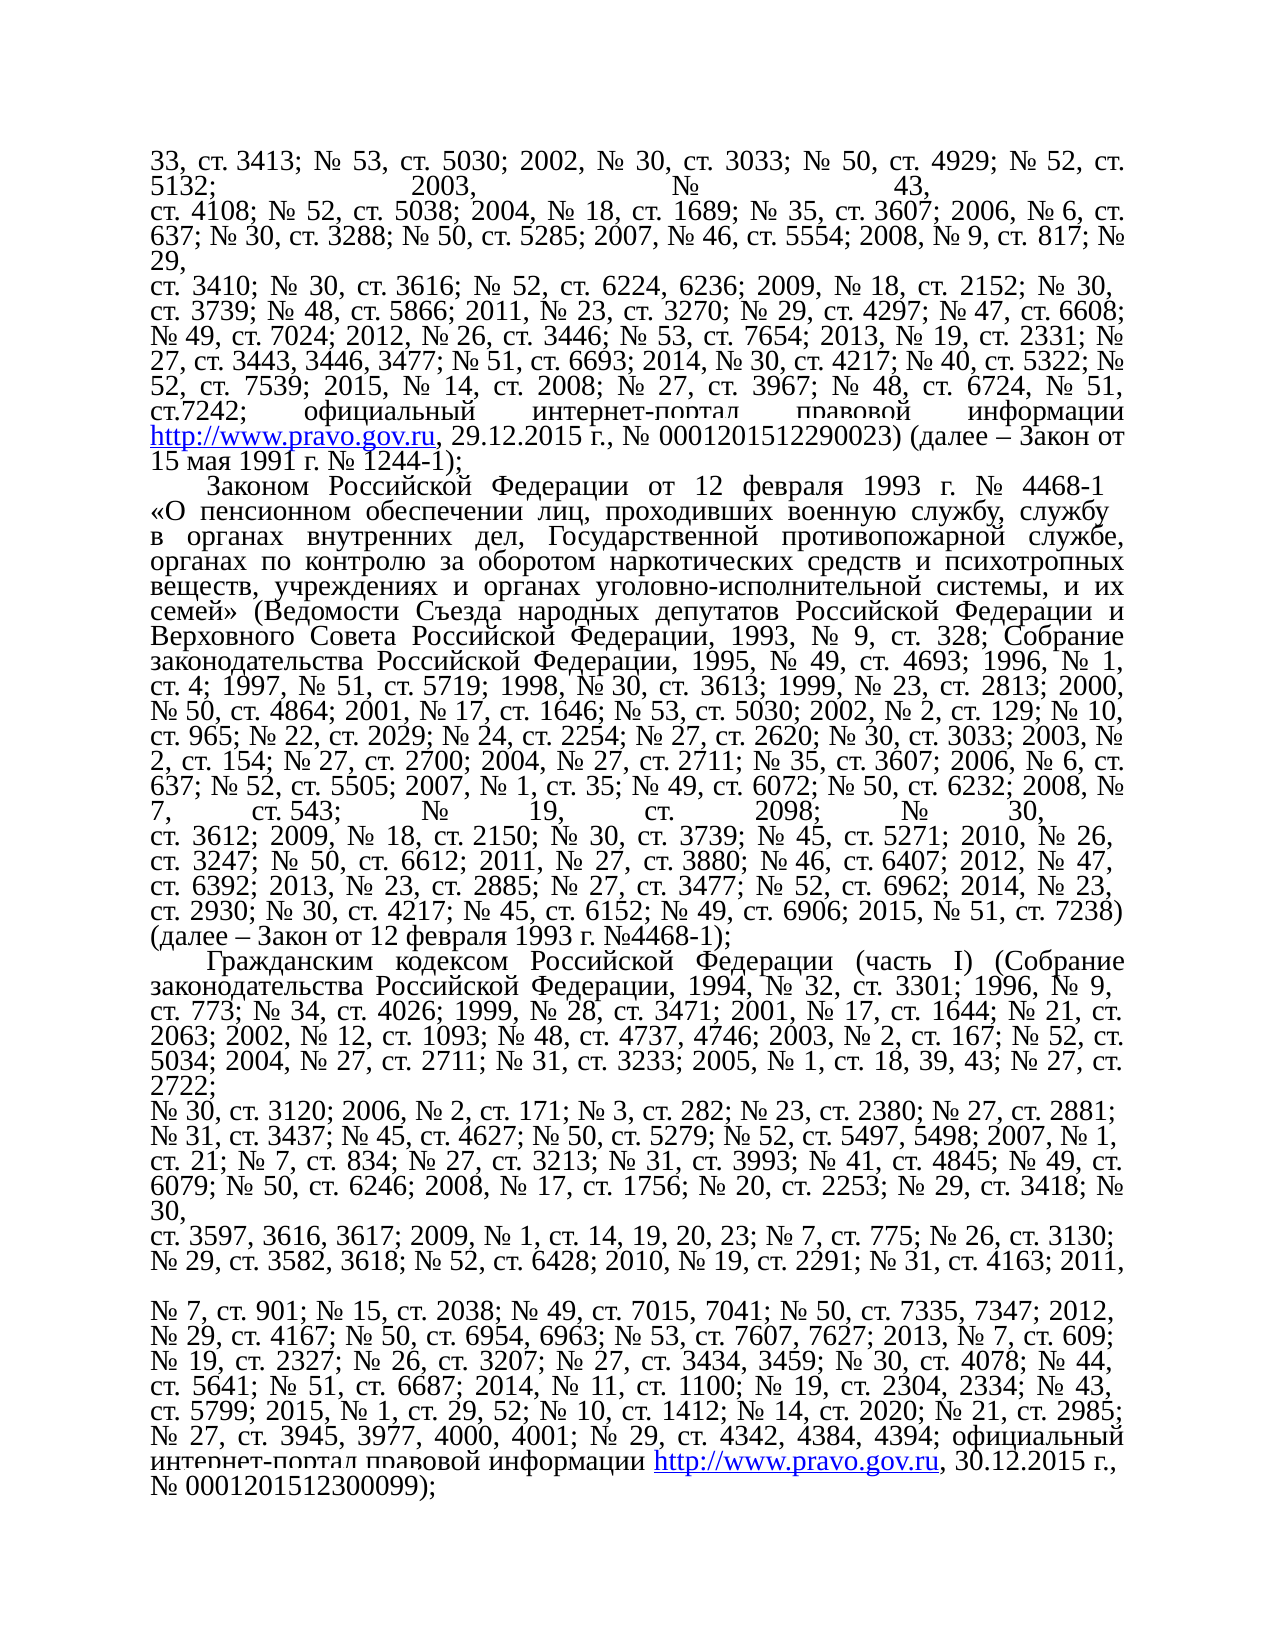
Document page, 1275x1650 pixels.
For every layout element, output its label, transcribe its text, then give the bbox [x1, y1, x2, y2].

text Гражданским кодексом Российской Федерации (часть I) (Собрание законодательства Российской Федерации, 1994, № 32, ст. 3301; 1996, № 9, ст. 773; № 34, ст. 4026; 1999, № 28, ст. 3471; 2001, № 17, ст. 1644; № 21, ст. 2063; 2002, № 12, ст. 1093; № 48, ст. 4737, 4746; 2003, № 2, ст. 167; № 52, ст. 5034; 2004, № 27, ст. 2711; № 31, ст. 3233; 2005, № 1, ст. 18, 39, 43; № 27, ст. 2722; № 30, ст. 3120; 2006, № 2, ст. 171; № 3, ст. 282; № 23, ст. 2380; № 27, ст. 2881; № 31, ст. 3437; № 45, ст. 4627; № 50, ст. 5279; № 52, ст. 5497, 5498; 2007, № 1, ст. 21; № 7, ст. 834; № 27, ст. 3213; № 31, ст. 3993; № 41, ст. 4845; № 49, ст. 6079; № 50, ст. 6246; 2008, № 17, ст. 1756; № 20, ст. 2253; № 29, ст. 3418; № 30, ст. 3597, 3616, 3617; 2009, № 1, ст. 14, 19, 20, 23; № 7, ст. 775; № 26, ст. 3130; № 29, ст. 3582, 3618; № 52, ст. 6428; 2010, № 19, ст. 2291; № 31, ст. 4163; 2011, № 7, ст. 901; № 15, ст. 2038; № 49, ст. 7015, 7041; № 50, ст. 7335, 7347; 2012, № 29, ст. 4167; № 50, ст. 6954, 6963; № 53, ст. 7607, 7627; 2013, № 7, ст. 609; № 19, ст. 2327; № 26, ст. 3207; № 27, ст. 3434, 3459; № 30, ст. 4078; № 44, ст. 5641; № 51, ст. 6687; 2014, № 11, ст. 1100; № 19, ст. 2304, 2334; № 43, ст. 5799; 2015, № 1, ст. 29, 52; № 10, ст. 1412; № 14, ст. 2020; № 21, ст. 2985; № 27, ст. 3945, 3977, 4000, 4001; № 29, ст. 4342, 4384, 4394; официальный интернет-портал правовой информации http://www.pravo.gov.ru, 30.12.2015 г., № 0001201512300099); [150, 950, 1125, 1500]
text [150, 150, 1125, 475]
text Законом Российской Федерации от 12 февраля 1993 г. № 4468-1 «О пенсионном обеспечении лиц, проходивших военную службу, службу в органах внутренних дел, Государственной противопожарной службе, органах по контролю за оборотом наркотических средств и психотропных веществ, учреждениях и органах уголовно-исполнительной системы, и их семей» (Ведомости Съезда народных депутатов Российской Федерации и Верховного Совета Российской Федерации, 1993, № 9, ст. 328; Собрание законодательства Российской Федерации, 1995, № 49, ст. 4693; 1996, № 1, ст. 4; 1997, № 51, ст. 5719; 1998, № 30, ст. 3613; 1999, № 23, ст. 2813; 2000, № 50, ст. 4864; 2001, № 17, ст. 1646; № 53, ст. 5030; 2002, № 2, ст. 129; № 10, ст. 965; № 22, ст. 2029; № 24, ст. 2254; № 27, ст. 2620; № 30, ст. 3033; 2003, № 2, ст. 154; № 27, ст. 2700; 2004, № 27, ст. 2711; № 35, ст. 3607; 2006, № 6, ст. 637; № 52, ст. 5505; 2007, № 1, ст. 35; № 49, ст. 6072; № 50, ст. 6232; 2008, № 7, ст. 543; № 19, ст. 2098; № 30, ст. 3612; 2009, № 18, ст. 2150; № 30, ст. 3739; № 45, ст. 5271; 2010, № 26, ст. 3247; № 50, ст. 6612; 2011, № 27, ст. 3880; № 46, ст. 6407; 2012, № 47, ст. 6392; 2013, № 23, ст. 2885; № 27, ст. 3477; № 52, ст. 6962; 2014, № 23, ст. 2930; № 30, ст. 4217; № 45, ст. 6152; № 49, ст. 6906; 2015, № 51, ст. 7238) (далее – Закон от 12 февраля 1993 г. №4468-1); [150, 475, 1125, 950]
